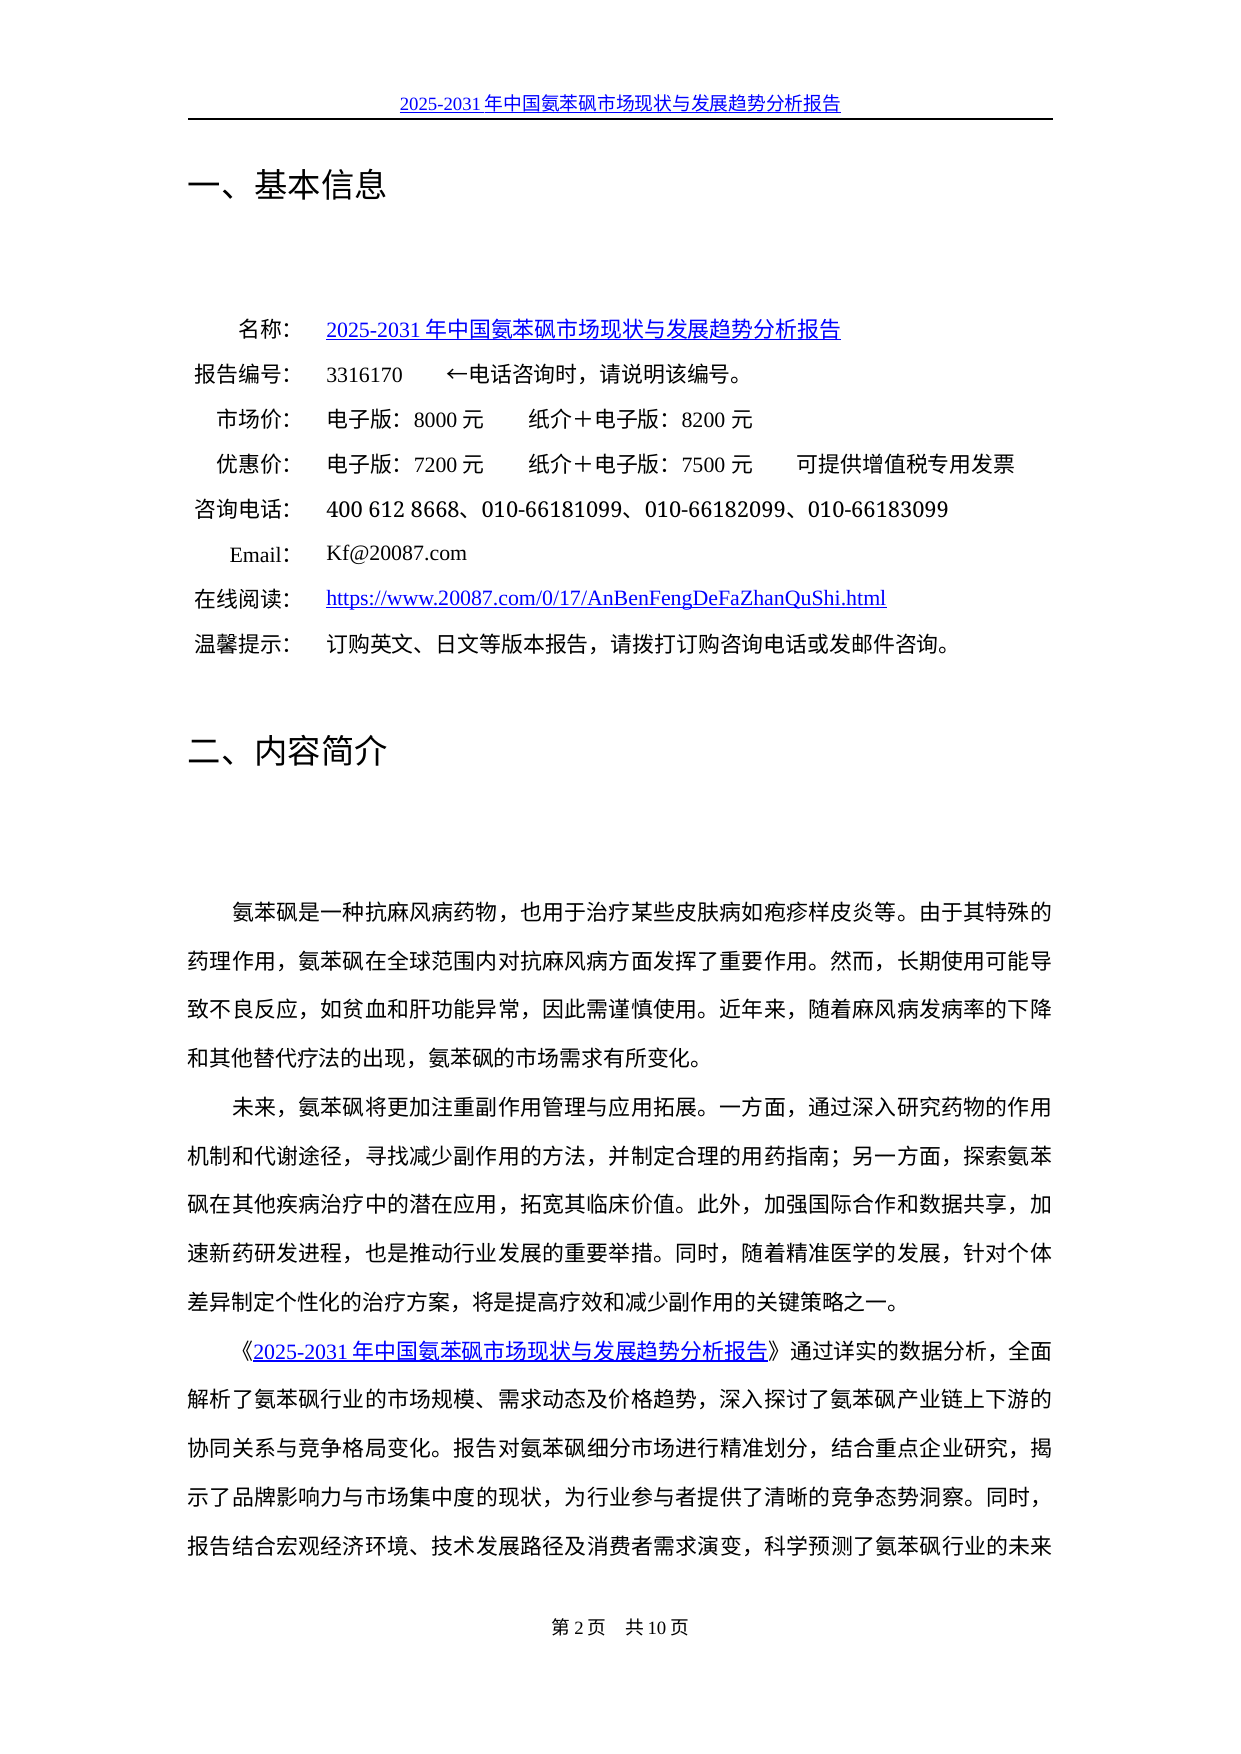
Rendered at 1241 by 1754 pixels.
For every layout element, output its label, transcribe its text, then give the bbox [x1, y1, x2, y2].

table_cell 在线阅读： [167, 582, 315, 627]
table_cell Email： [167, 537, 315, 582]
table_cell 优惠价： [167, 447, 315, 492]
table_cell 订购英文、日文等版本报告，请拨打订购咨询电话或发邮件咨询。 [315, 627, 1073, 672]
table_cell 电子版：7200 元 纸介＋电子版：7500 元 可提供增值税专用发票 [315, 447, 1073, 492]
table_cell Kf@20087.com [315, 537, 1073, 582]
title 二、内容简介 [187, 717, 1053, 782]
table_cell 市场价： [167, 402, 315, 447]
table_cell 温馨提示： [167, 627, 315, 672]
table_cell [315, 582, 1073, 627]
table_cell 咨询电话： [167, 492, 315, 537]
table_cell 3316170 ←电话咨询时，请说明该编号。 [315, 357, 1073, 402]
table_cell 报告编号： [167, 357, 315, 402]
table_cell 电子版：8000 元 纸介＋电子版：8200 元 [315, 402, 1073, 447]
table_header 名称： [167, 312, 315, 357]
table_cell 400 612 8668、010-66181099、010-66182099、010-66183099 [315, 492, 1073, 537]
title 一、基本信息 [187, 150, 1053, 215]
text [187, 894, 1053, 1561]
table_header 2025-2031年中国氨苯砜市场现状与发展趋势分析报告 [315, 312, 1073, 357]
